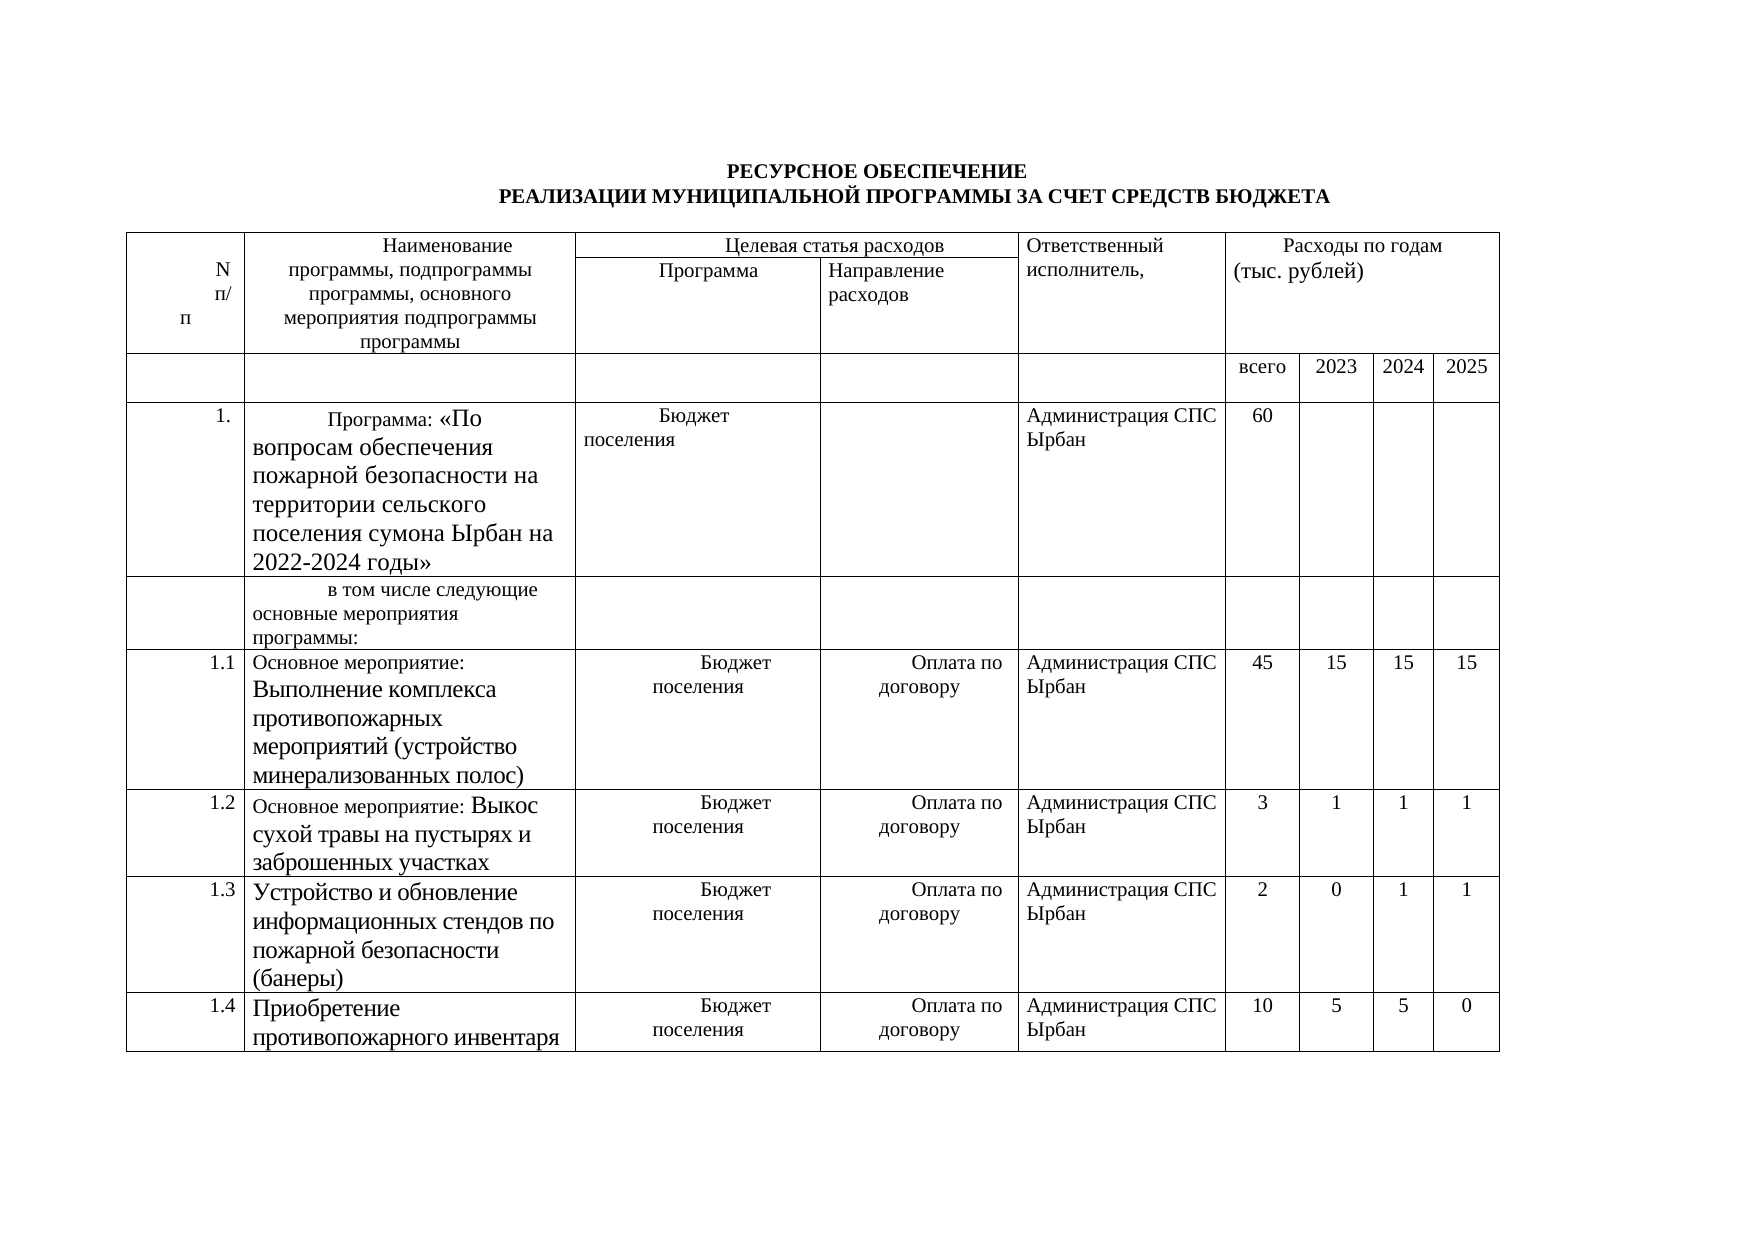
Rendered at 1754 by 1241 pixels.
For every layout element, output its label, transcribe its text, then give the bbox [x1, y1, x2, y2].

table_cell 0 [1300, 877, 1373, 992]
table_cell Администрация СПС Ырбан [1019, 650, 1225, 789]
table_cell [1226, 577, 1299, 649]
table_header Целевая статья расходов [576, 233, 1018, 257]
table_cell Оплата по договору [821, 993, 1018, 1051]
text РЕСУРСНОЕ ОБЕСПЕЧЕНИЕ [118, 159, 1636, 183]
table_header N п/п [127, 233, 244, 353]
table_header Ответственный исполнитель, [1019, 233, 1225, 353]
table_cell Администрация СПС Ырбан [1019, 877, 1225, 992]
table_header Наименование программы, подпрограммы программы, основного мероприятия подпрограммы программы [245, 233, 575, 353]
table_cell Бюджет поселения [576, 877, 820, 992]
table_cell 2024 [1374, 354, 1433, 402]
table_cell 0 [1434, 993, 1499, 1051]
table_cell Программа [576, 258, 820, 353]
table_cell 15 [1374, 650, 1433, 789]
table_cell Бюджет поселения [576, 790, 820, 876]
table_cell 2 [1226, 877, 1299, 992]
table_cell 2023 [1300, 354, 1373, 402]
table_cell Администрация СПС Ырбан [1019, 993, 1225, 1051]
table_cell [821, 577, 1018, 649]
table_cell Бюджет поселения [576, 403, 820, 576]
table_cell 1.1 [127, 650, 244, 789]
table_cell Оплата по договору [821, 877, 1018, 992]
table_cell [1374, 403, 1433, 576]
table_cell 45 [1226, 650, 1299, 789]
table_cell [1300, 577, 1373, 649]
table_cell [576, 354, 820, 402]
table_cell [1019, 354, 1225, 402]
table_cell 1 [1374, 790, 1433, 876]
table_cell [1019, 577, 1225, 649]
table_cell всего [1226, 354, 1299, 402]
table_cell Программа: «По вопросам обеспечения пожарной безопасности на территории сельского поселения сумона Ырбан на 2022-2024 годы» [245, 403, 575, 576]
table_cell Приобретение противопожарного инвентаря [245, 993, 575, 1051]
table_cell 15 [1434, 650, 1499, 789]
table_cell 5 [1374, 993, 1433, 1051]
table_cell 1. [127, 403, 244, 576]
table_cell [576, 577, 820, 649]
table_cell 1 [1434, 877, 1499, 992]
table_cell 2025 [1434, 354, 1499, 402]
table_cell [245, 354, 575, 402]
table_cell 5 [1300, 993, 1373, 1051]
table_cell Оплата по договору [821, 650, 1018, 789]
table_cell [1374, 577, 1433, 649]
table_cell Основное мероприятие: Выполнение комплекса противопожарных мероприятий (устройство минерализованных полос) [245, 650, 575, 789]
table_cell Администрация СПС Ырбан [1019, 403, 1225, 576]
table_cell Направление расходов [821, 258, 1018, 353]
text РЕАЛИЗАЦИИ МУНИЦИПАЛЬНОЙ ПРОГРАММЫ ЗА СЧЕТ СРЕДСТВ БЮДЖЕТА [118, 183, 1636, 208]
table_cell [127, 577, 244, 649]
table_header Расходы по годам (тыс. рублей) [1226, 233, 1499, 353]
table_cell 15 [1300, 650, 1373, 789]
table_cell Основное мероприятие: Выкос сухой травы на пустырях и заброшенных участках [245, 790, 575, 876]
table_cell Устройство и обновление информационных стендов по пожарной безопасности (банеры) [245, 877, 575, 992]
table_cell Администрация СПС Ырбан [1019, 790, 1225, 876]
table_cell 1 [1374, 877, 1433, 992]
table_cell 10 [1226, 993, 1299, 1051]
table_cell 1.3 [127, 877, 244, 992]
table_cell [1434, 577, 1499, 649]
table_cell 3 [1226, 790, 1299, 876]
table_cell Бюджет поселения [576, 650, 820, 789]
table_cell Оплата по договору [821, 790, 1018, 876]
table_cell 1.2 [127, 790, 244, 876]
table_cell [1300, 403, 1373, 576]
table_cell [1434, 403, 1499, 576]
table_cell [821, 403, 1018, 576]
table_cell 1.4 [127, 993, 244, 1051]
table_cell [821, 354, 1018, 402]
table_cell в том числе следующие основные мероприятия программы: [245, 577, 575, 649]
table_cell Бюджет поселения [576, 993, 820, 1051]
table_cell [127, 354, 244, 402]
table_cell 1 [1300, 790, 1373, 876]
table_cell 60 [1226, 403, 1299, 576]
table_cell 1 [1434, 790, 1499, 876]
